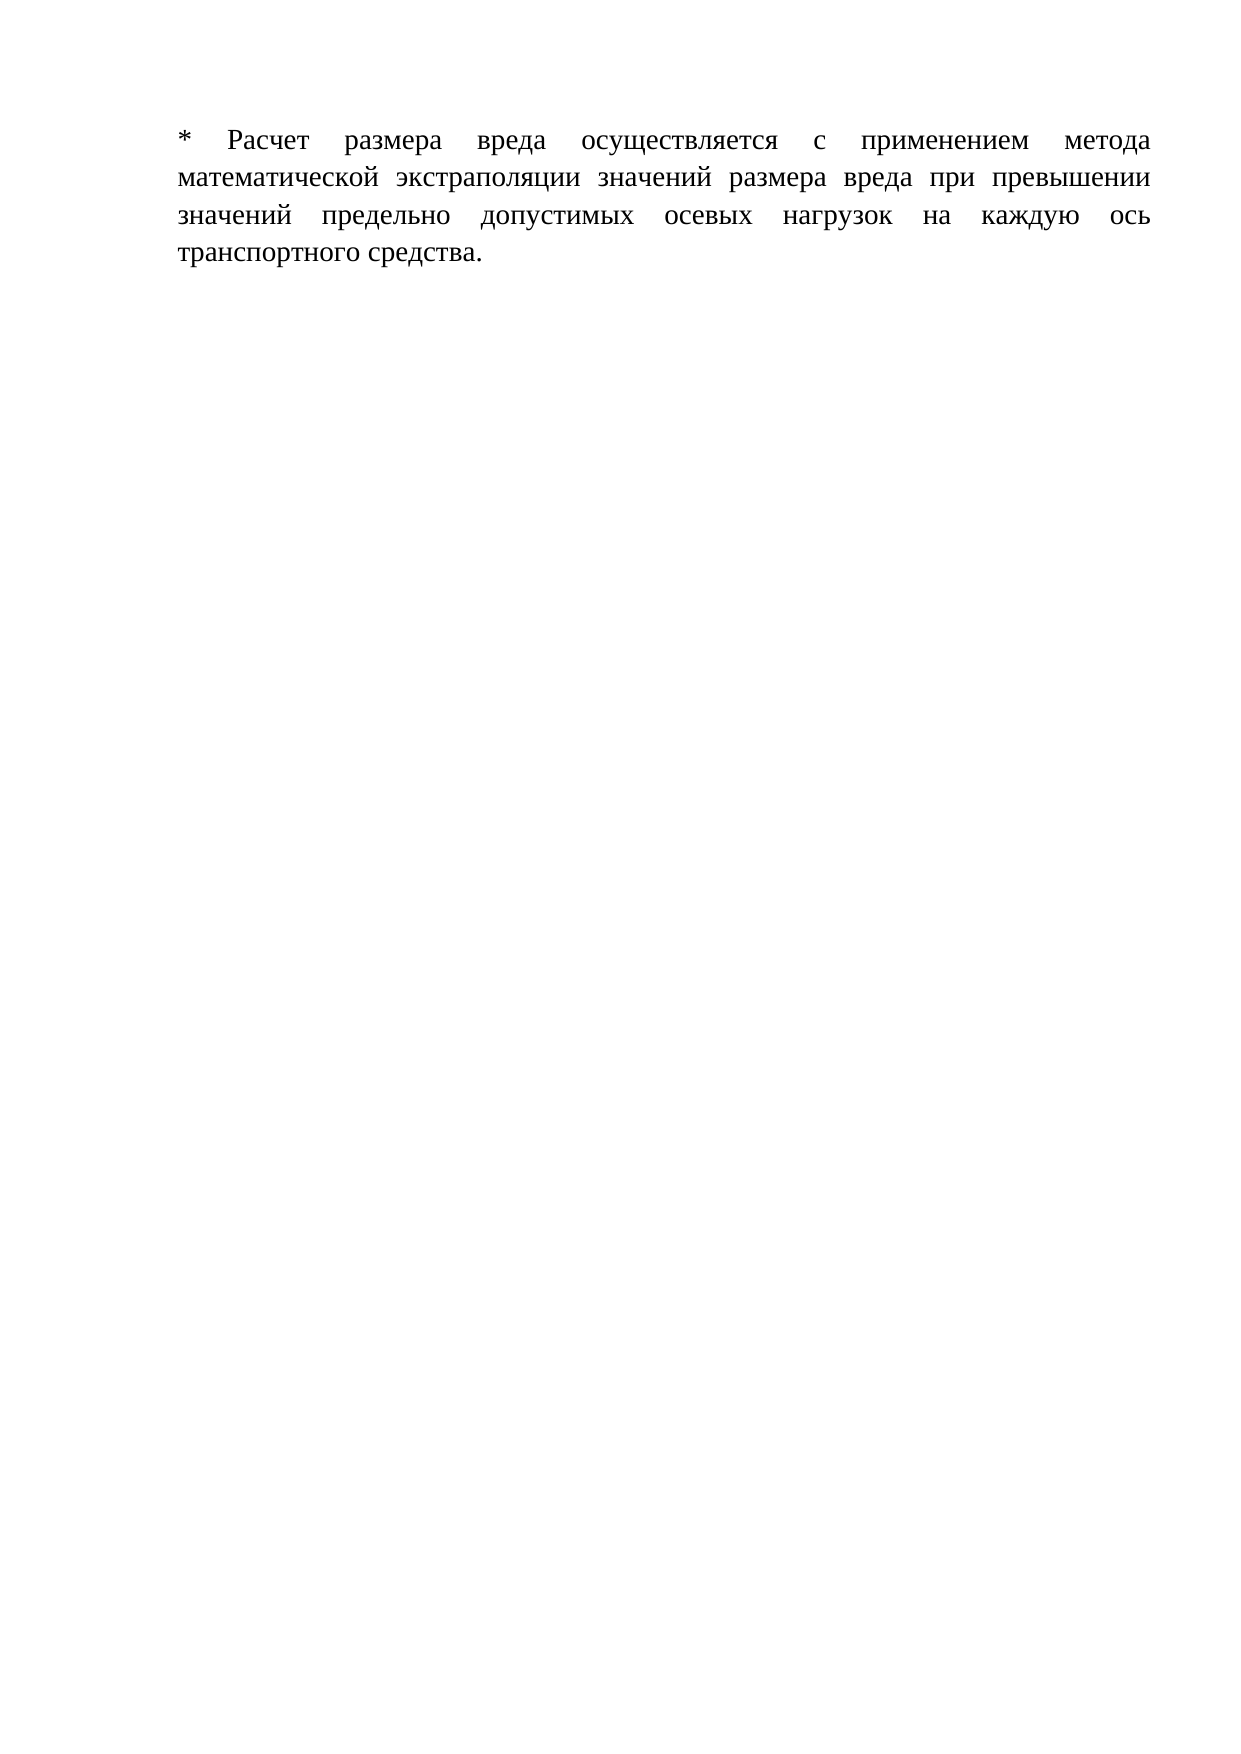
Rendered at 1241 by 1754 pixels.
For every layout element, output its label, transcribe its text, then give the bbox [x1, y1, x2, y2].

text * Расчет размера вреда осуществляется с применением метода математической экстраполяции значений размера вреда при превышении значений предельно допустимых осевых нагрузок на каждую ось транспортного средства. [177, 118, 1152, 268]
